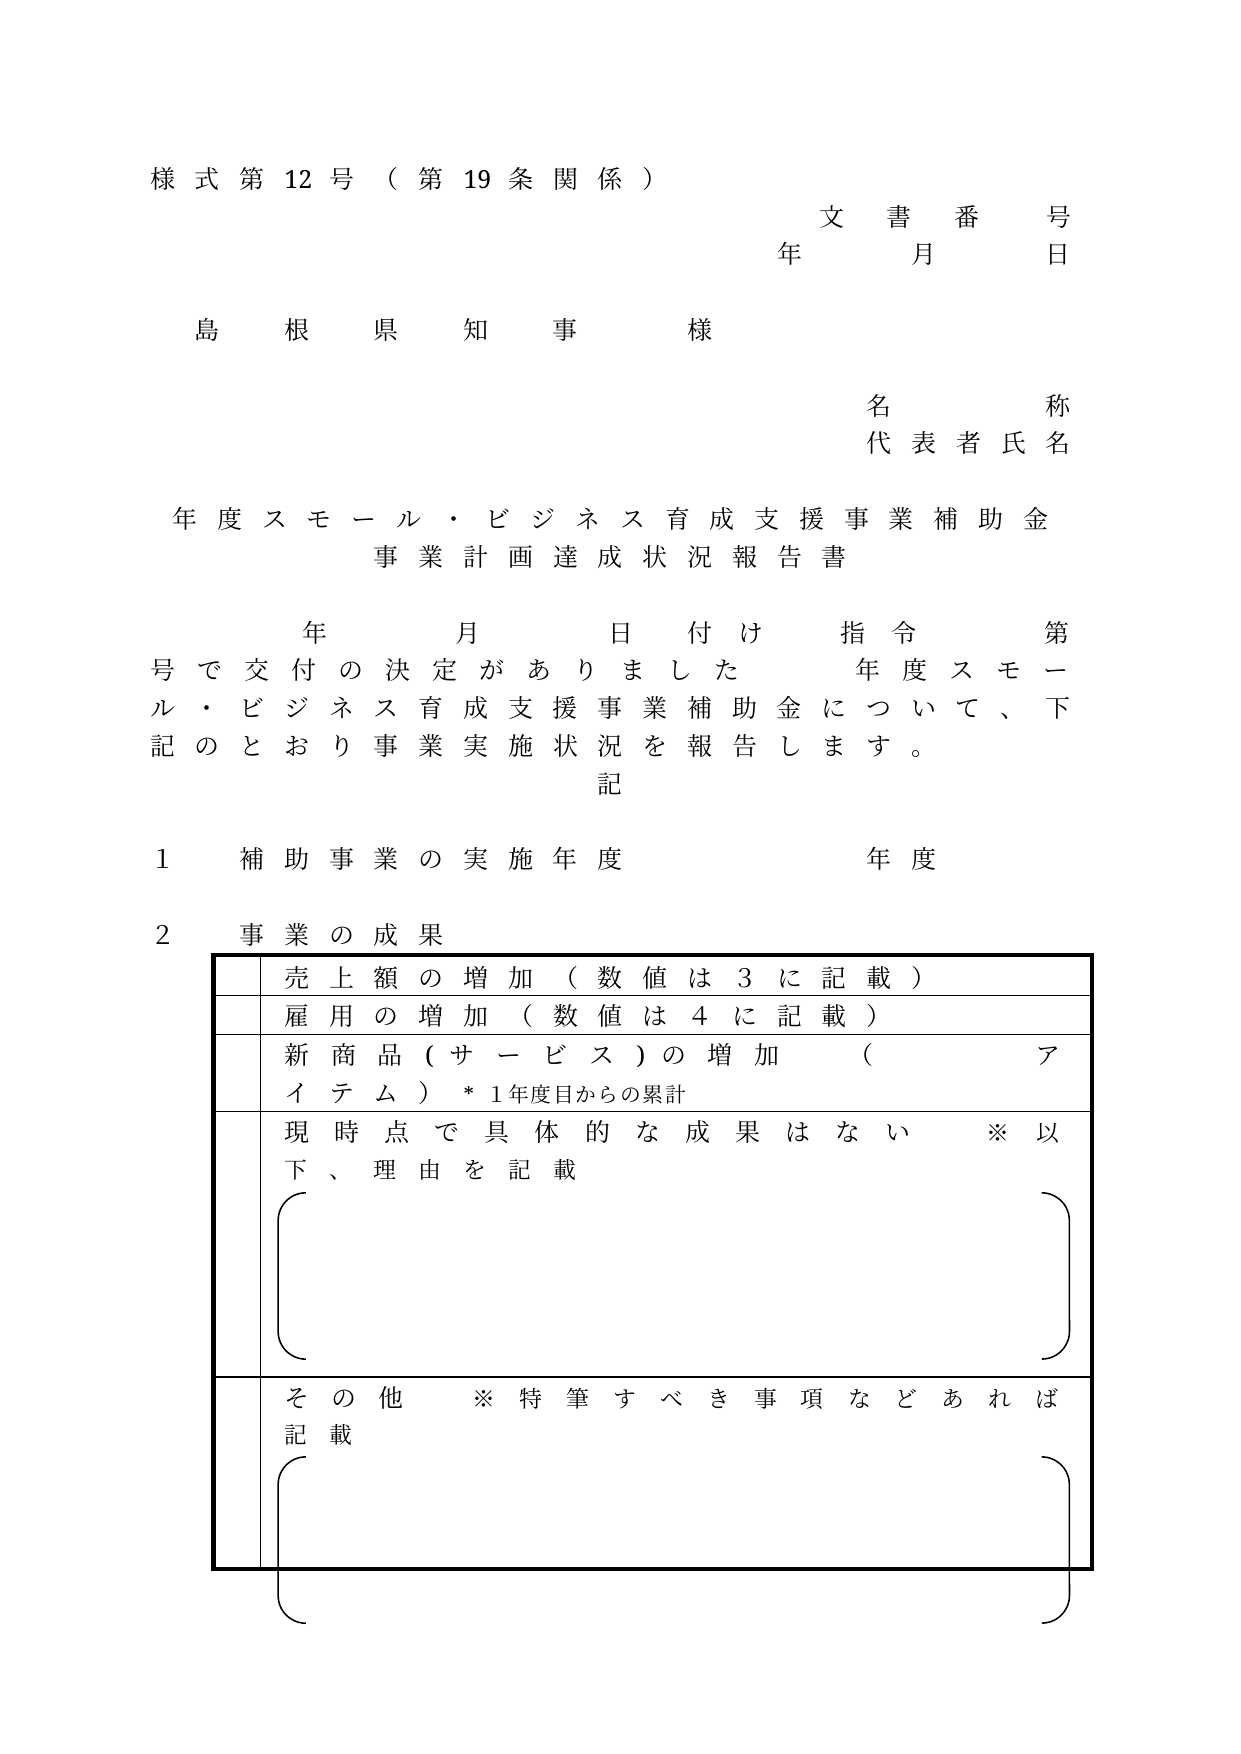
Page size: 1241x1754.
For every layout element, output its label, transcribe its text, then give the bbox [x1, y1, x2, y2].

table_cell 現時点で具体的な成果はない ※以下、理由を記載 [261, 1112, 1090, 1376]
table_header [216, 957, 260, 995]
text 記 [150, 763, 1090, 801]
text １ 補助事業の実施年度 年度 [150, 839, 1090, 877]
text 様式第12号（第19条関係） [150, 158, 1090, 196]
table_cell [216, 1035, 260, 1111]
table_cell その他 ※特筆すべき事項などあれば記載 [261, 1378, 1090, 1566]
table_cell 雇用の増加（数値は４に記載） [261, 996, 1090, 1034]
text 代表者氏名 [150, 423, 1091, 461]
text 島 根 県 知 事 様 [150, 310, 1090, 348]
table_cell [216, 1378, 260, 1566]
table_cell [216, 996, 260, 1034]
text 年 月 日 [150, 234, 1090, 272]
text 年度スモール・ビジネス育成支援事業補助金 [150, 499, 1090, 537]
text 年 月 日 付け 指令 第 号で交付の決定がありました 年度スモール・ビジネス育成支援事業補助金について、下記のとおり事業実施状況を報告します。 [150, 612, 1090, 763]
table_header 売上額の増加（数値は３に記載） [261, 957, 1090, 995]
text 名 称 [150, 385, 1091, 423]
table_cell 新商品(サービス)の増加 （ アイテム）*１年度目からの累計 [261, 1035, 1090, 1111]
text ２ 事業の成果 [150, 915, 1090, 953]
text 文書番号 [150, 196, 1090, 234]
text 事業計画達成状況報告書 [150, 537, 1090, 574]
table_cell [216, 1112, 260, 1376]
